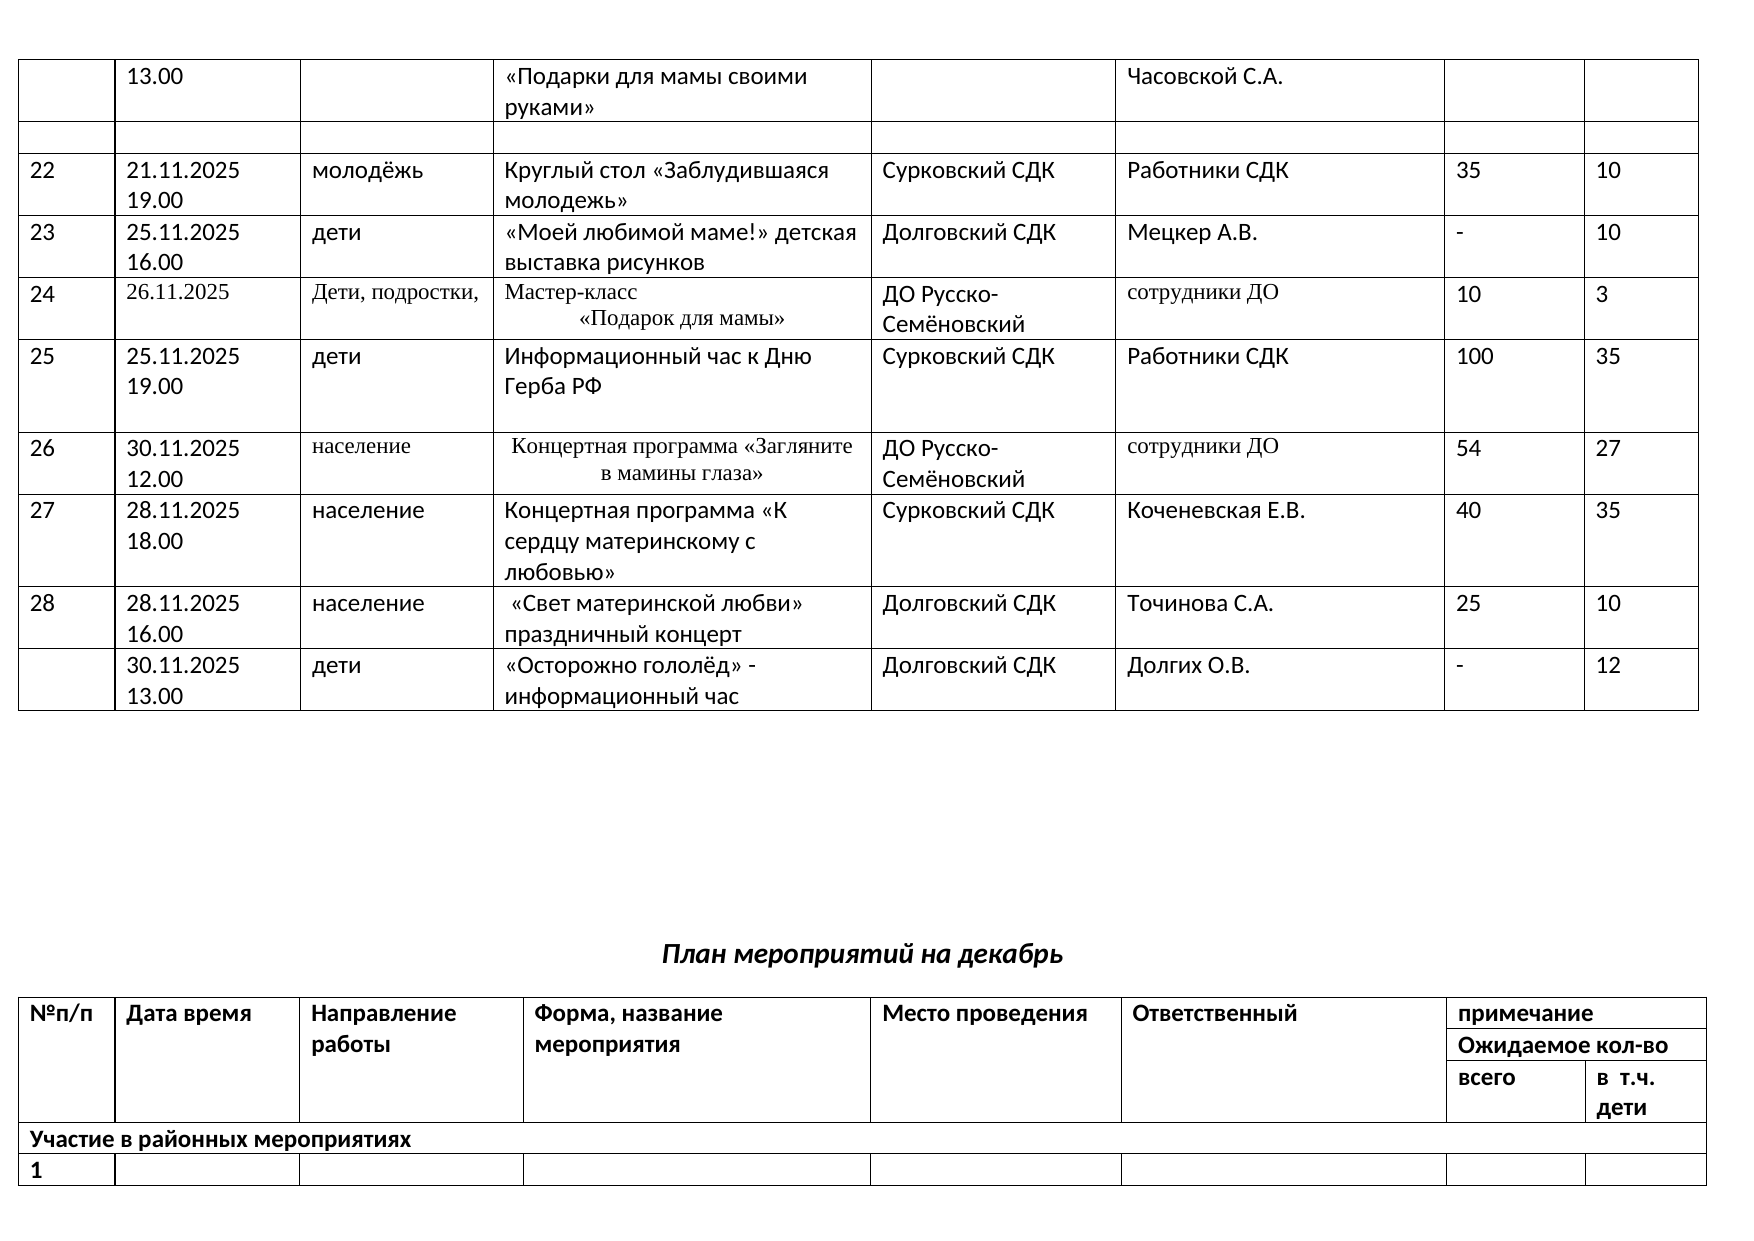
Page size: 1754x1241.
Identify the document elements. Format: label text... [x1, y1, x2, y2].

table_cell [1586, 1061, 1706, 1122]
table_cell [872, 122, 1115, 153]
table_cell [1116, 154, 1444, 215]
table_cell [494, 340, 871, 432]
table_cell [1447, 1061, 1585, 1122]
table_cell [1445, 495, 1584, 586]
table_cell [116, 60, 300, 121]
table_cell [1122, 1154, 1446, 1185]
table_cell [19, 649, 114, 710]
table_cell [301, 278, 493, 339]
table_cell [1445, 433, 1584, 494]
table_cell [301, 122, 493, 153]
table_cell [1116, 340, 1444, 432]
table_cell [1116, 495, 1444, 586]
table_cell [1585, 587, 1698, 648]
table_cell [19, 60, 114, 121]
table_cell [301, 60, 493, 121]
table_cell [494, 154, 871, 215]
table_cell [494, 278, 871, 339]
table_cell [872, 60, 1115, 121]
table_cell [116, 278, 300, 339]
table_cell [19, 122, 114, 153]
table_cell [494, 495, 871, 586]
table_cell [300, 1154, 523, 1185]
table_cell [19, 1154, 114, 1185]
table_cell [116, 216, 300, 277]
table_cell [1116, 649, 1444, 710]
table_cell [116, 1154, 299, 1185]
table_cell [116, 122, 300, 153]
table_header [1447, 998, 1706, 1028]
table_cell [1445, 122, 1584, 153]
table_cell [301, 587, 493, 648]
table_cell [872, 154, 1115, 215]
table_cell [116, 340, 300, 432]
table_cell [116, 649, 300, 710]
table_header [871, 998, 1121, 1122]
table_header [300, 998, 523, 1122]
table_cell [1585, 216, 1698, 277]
text План мероприятий на декабрь [29, 935, 1695, 970]
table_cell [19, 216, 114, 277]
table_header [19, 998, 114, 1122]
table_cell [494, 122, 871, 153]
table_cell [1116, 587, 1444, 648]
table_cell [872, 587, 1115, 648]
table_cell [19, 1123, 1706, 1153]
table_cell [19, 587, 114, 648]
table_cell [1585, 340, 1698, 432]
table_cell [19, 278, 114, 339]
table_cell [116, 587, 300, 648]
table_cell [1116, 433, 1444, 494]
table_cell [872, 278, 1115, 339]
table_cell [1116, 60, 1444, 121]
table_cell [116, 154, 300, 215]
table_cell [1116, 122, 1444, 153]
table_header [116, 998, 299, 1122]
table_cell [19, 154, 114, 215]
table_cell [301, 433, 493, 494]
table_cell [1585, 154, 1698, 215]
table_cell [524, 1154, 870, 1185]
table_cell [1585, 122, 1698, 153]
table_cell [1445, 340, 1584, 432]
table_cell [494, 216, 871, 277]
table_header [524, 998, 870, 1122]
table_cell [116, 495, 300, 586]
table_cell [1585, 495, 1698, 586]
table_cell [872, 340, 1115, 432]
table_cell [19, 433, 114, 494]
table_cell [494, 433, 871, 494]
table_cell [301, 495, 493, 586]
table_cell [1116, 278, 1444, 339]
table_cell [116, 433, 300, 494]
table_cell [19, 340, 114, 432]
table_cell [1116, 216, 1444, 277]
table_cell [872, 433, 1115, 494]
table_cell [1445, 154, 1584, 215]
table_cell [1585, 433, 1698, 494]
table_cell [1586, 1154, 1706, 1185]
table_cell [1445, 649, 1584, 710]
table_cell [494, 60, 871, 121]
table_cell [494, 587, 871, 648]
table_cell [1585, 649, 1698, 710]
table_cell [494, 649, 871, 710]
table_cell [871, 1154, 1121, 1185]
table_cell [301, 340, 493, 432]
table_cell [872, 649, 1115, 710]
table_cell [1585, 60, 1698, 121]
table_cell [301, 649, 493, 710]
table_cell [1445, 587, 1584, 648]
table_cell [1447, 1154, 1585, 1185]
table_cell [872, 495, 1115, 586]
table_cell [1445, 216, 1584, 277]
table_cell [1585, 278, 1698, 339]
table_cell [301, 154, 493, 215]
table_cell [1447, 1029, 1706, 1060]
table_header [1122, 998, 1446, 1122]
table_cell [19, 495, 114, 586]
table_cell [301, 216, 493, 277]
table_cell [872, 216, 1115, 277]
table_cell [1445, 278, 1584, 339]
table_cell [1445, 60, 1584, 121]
